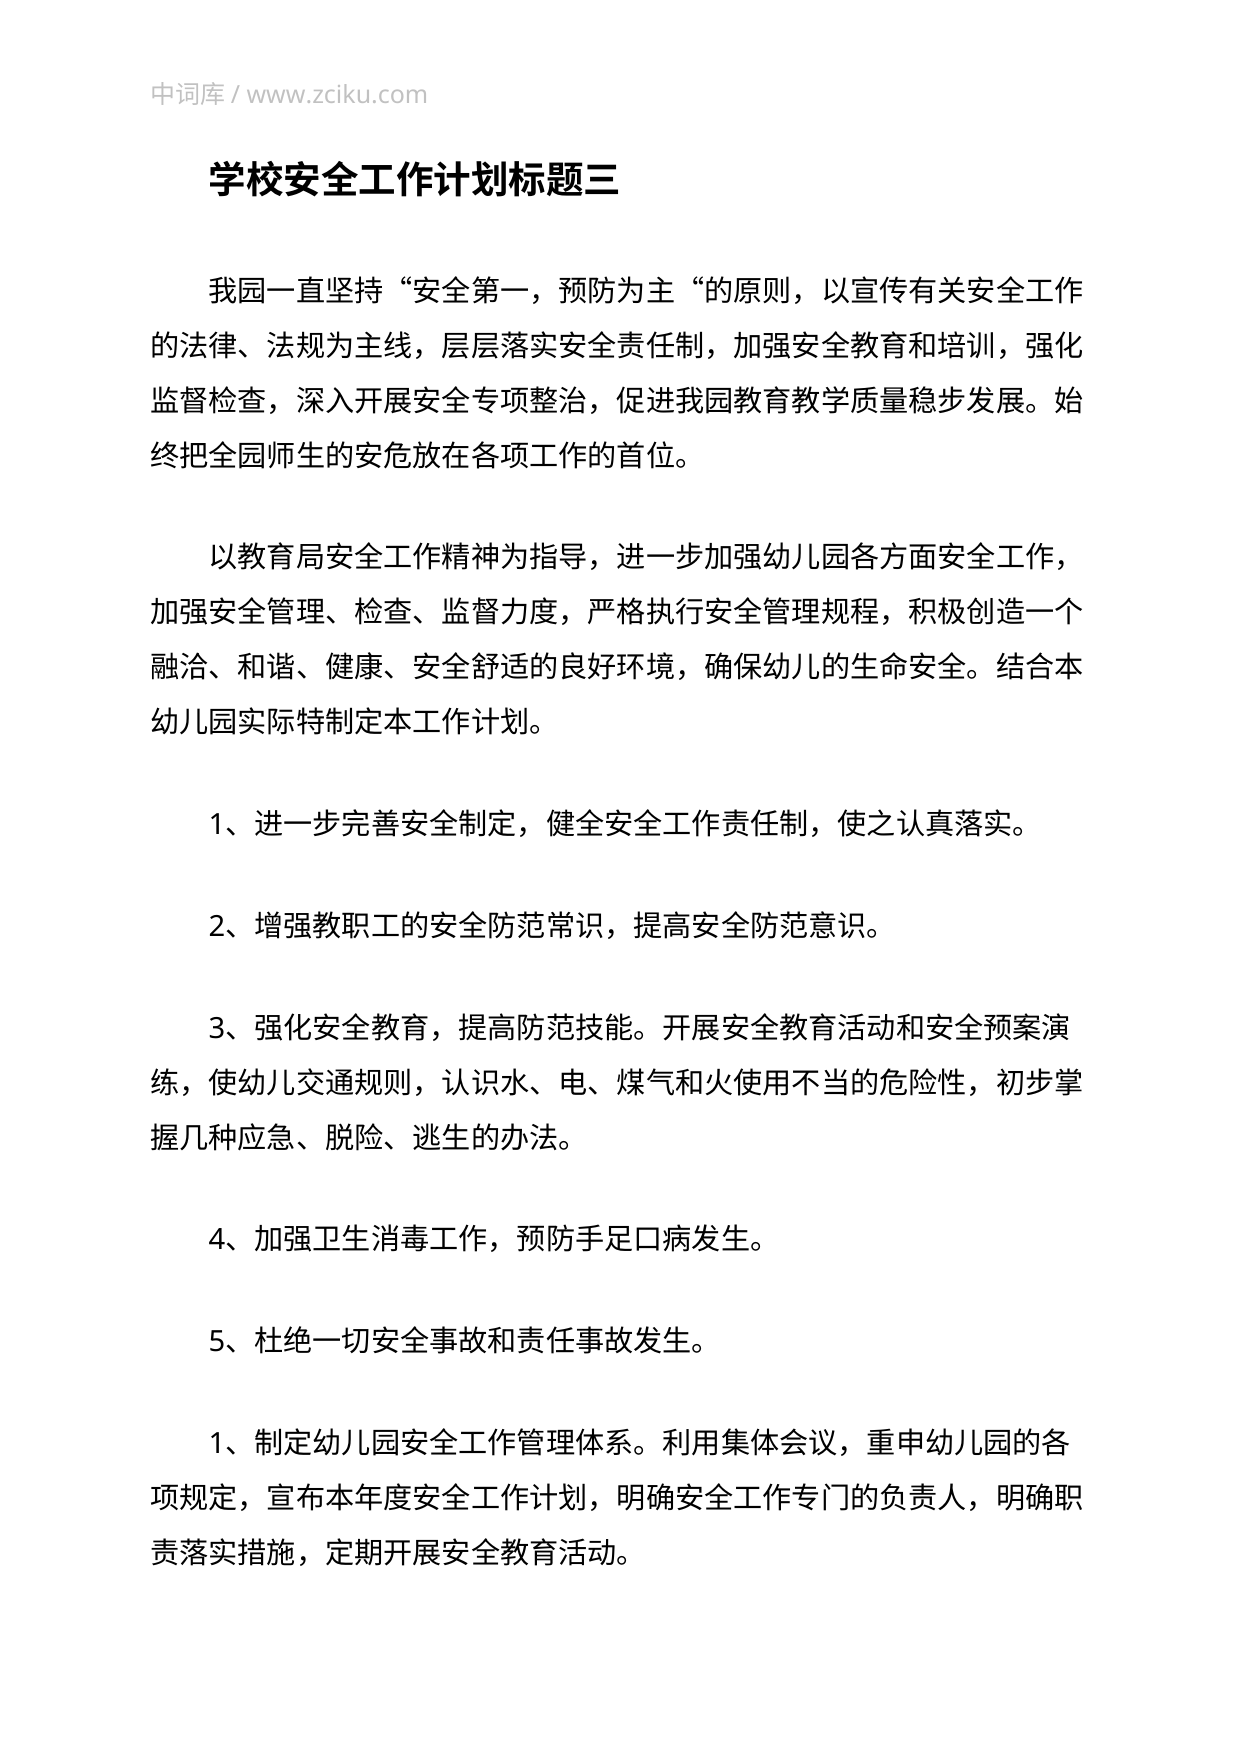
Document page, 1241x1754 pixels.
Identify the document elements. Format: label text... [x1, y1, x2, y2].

text 5、杜绝一切安全事故和责任事故发生。 [150, 1318, 1090, 1360]
text 4、加强卫生消毒工作，预防手足口病发生。 [150, 1216, 1090, 1258]
text 1、进一步完善安全制定，健全安全工作责任制，使之认真落实。 [150, 800, 1090, 843]
text 以教育局安全工作精神为指导，进一步加强幼儿园各方面安全工作，加强安全管理、检查、监督力度，严格执行安全管理规程，积极创造一个融洽、和谐、健康、安全舒适的良好环境，确保幼儿的生命安全。结合本幼儿园实际特制定本工作计划。 [150, 534, 1090, 741]
text 学校安全工作计划标题三 [150, 150, 1090, 204]
text 我园一直坚持“安全第一，预防为主“的原则，以宣传有关安全工作的法律、法规为主线，层层落实安全责任制，加强安全教育和培训，强化监督检查，深入开展安全专项整治，促进我园教育教学质量稳步发展。始终把全园师生的安危放在各项工作的首位。 [150, 267, 1090, 474]
text 1、制定幼儿园安全工作管理体系。利用集体会议，重申幼儿园的各项规定，宣布本年度安全工作计划，明确安全工作专门的负责人，明确职责落实措施，定期开展安全教育活动。 [150, 1420, 1090, 1572]
text 3、强化安全教育，提高防范技能。开展安全教育活动和安全预案演练，使幼儿交通规则，认识水、电、煤气和火使用不当的危险性，初步掌握几种应急、脱险、逃生的办法。 [150, 1004, 1090, 1156]
text 2、增强教职工的安全防范常识，提高安全防范意识。 [150, 902, 1090, 945]
